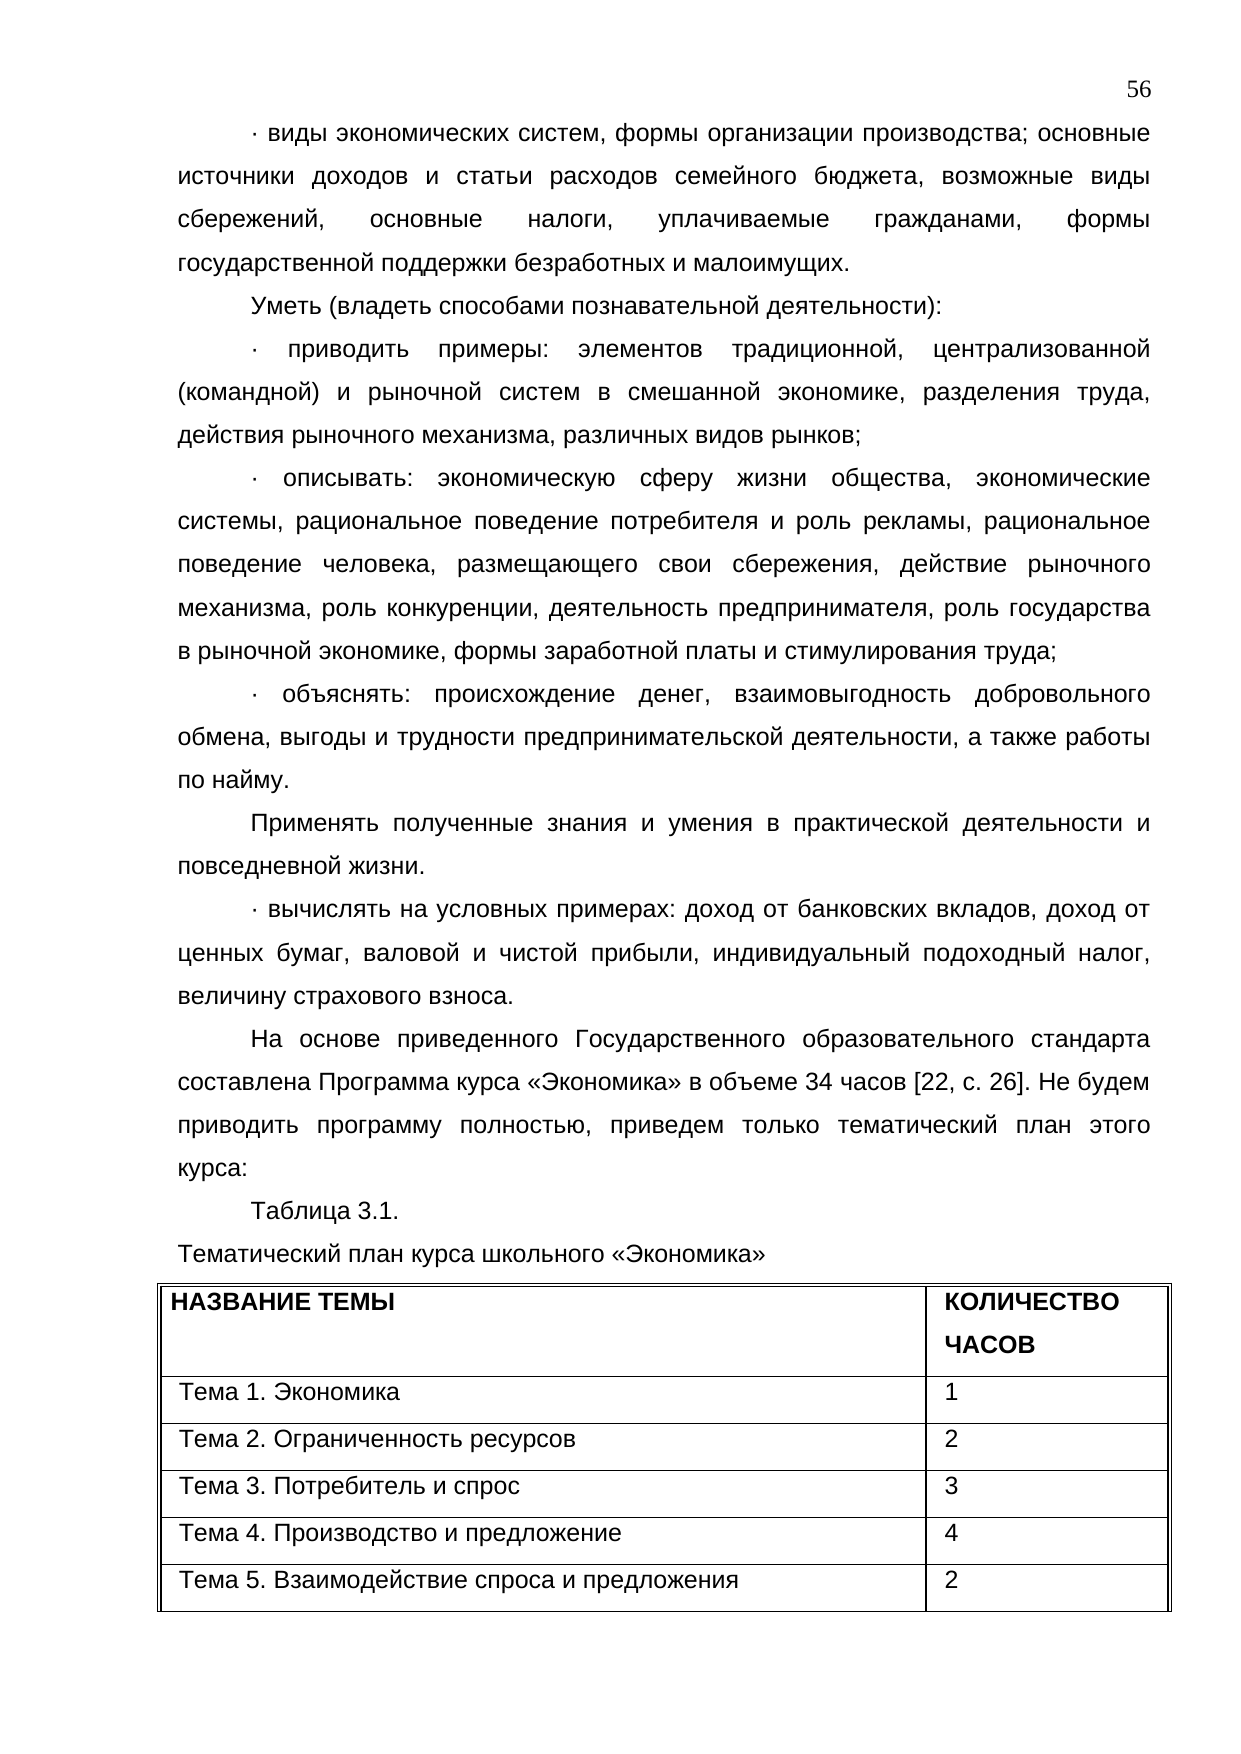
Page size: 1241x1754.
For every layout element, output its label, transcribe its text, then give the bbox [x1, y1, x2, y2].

text Таблица 3.1. [177, 1196, 1152, 1225]
table_cell Тема 1. Экономика [162, 1377, 925, 1423]
text Применять полученные знания и умения в практической деятельности и повседневной жизни. [177, 808, 1152, 880]
text Уметь (владеть способами познавательной деятельности): [177, 291, 1152, 319]
table_cell 2 [927, 1565, 1167, 1611]
table_cell 2 [927, 1424, 1167, 1470]
text · приводить примеры: элементов традиционной, централизованной (командной) и рыночной систем в смешанной экономике, разделения труда, действия рыночного механизма, различных видов рынков; [177, 334, 1152, 449]
table_cell Тема 2. Ограниченность ресурсов [162, 1424, 925, 1470]
table_cell Тема 5. Взаимодействие спроса и предложения [162, 1565, 925, 1611]
text · виды экономических систем, формы организации производства; основные источники доходов и статьи расходов семейного бюджета, возможные виды сбережений, основные налоги, уплачиваемые гражданами, формы государственной поддержки безработных и малоимущих. [177, 118, 1152, 276]
table_cell Тема 3. Потребитель и спрос [162, 1471, 925, 1517]
text · вычислять на условных примерах: доход от банковских вкладов, доход от ценных бумаг, валовой и чистой прибыли, индивидуальный подоходный налог, величину страхового взноса. [177, 894, 1152, 1009]
text · объяснять: происхождение денег, взаимовыгодность добровольного обмена, выгоды и трудности предпринимательской деятельности, а также работы по найму. [177, 679, 1152, 794]
text На основе приведенного Государственного образовательного стандарта составлена Программа курса «Экономика» в объеме 34 часов [22, с. 26]. Не будем приводить программу полностью, приведем только тематический план этого курса: [177, 1024, 1152, 1182]
table_header Название темы [162, 1287, 925, 1376]
table_cell 1 [927, 1377, 1167, 1423]
table_header Количество часов [927, 1287, 1167, 1376]
text Тематический план курса школьного «Экономика» [177, 1239, 1152, 1268]
table_cell 3 [927, 1471, 1167, 1517]
table_cell Тема 4. Производство и предложение [162, 1518, 925, 1564]
text · описывать: экономическую сферу жизни общества, экономические системы, рациональное поведение потребителя и роль рекламы, рациональное поведение человека, размещающего свои сбережения, действие рыночного механизма, роль конкуренции, деятельность предпринимателя, роль государства в рыночной экономике, формы заработной платы и стимулирования труда; [177, 463, 1152, 664]
table_cell 4 [927, 1518, 1167, 1564]
